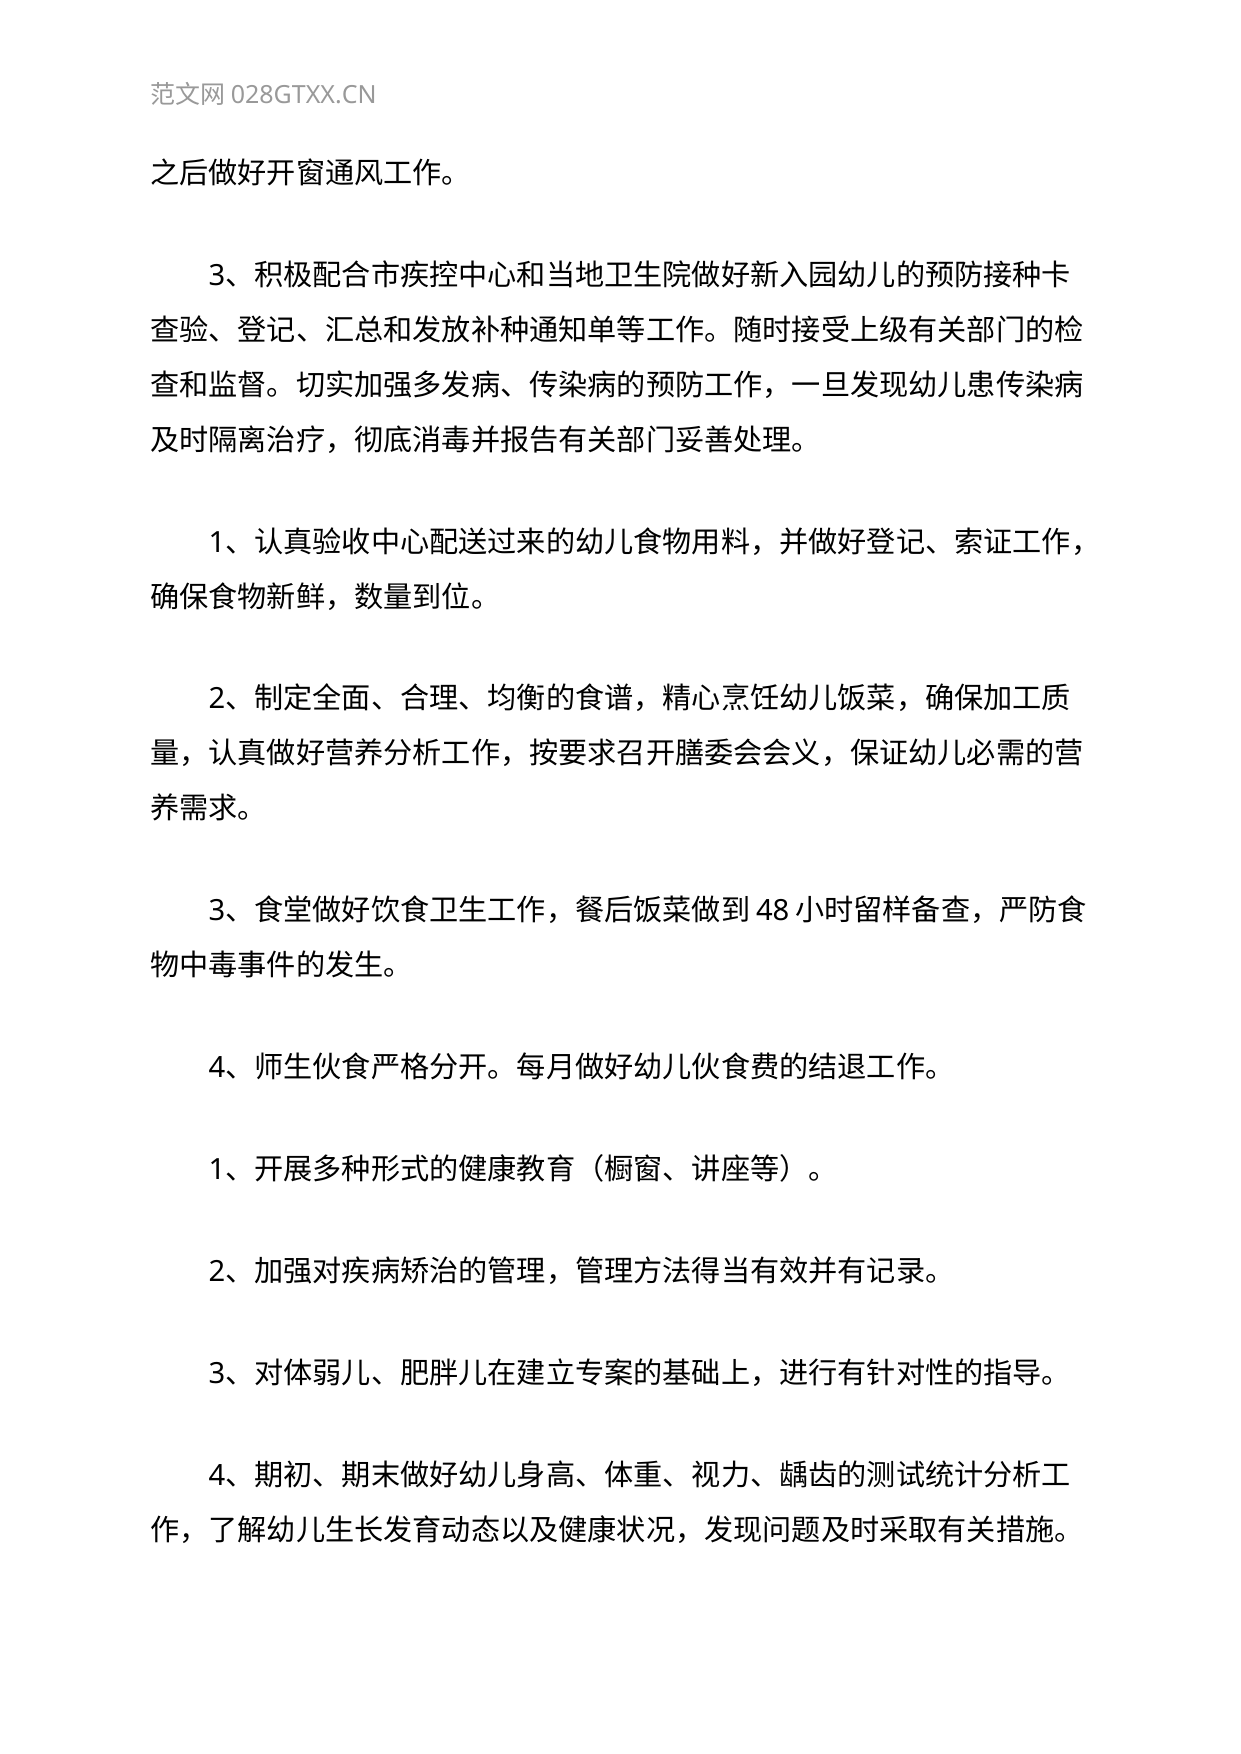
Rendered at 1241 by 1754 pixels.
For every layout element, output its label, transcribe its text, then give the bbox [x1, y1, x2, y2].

text 2、加强对疾病矫治的管理，管理方法得当有效并有记录。 [150, 1247, 1090, 1290]
text 3、食堂做好饮食卫生工作，餐后饭菜做到48小时留样备查，严防食物中毒事件的发生。 [150, 887, 1090, 984]
text 4、期初、期末做好幼儿身高、体重、视力、龋齿的测试统计分析工作，了解幼儿生长发育动态以及健康状况，发现问题及时采取有关措施。 [150, 1451, 1090, 1549]
text 3、对体弱儿、肥胖儿在建立专案的基础上，进行有针对性的指导。 [150, 1349, 1090, 1392]
text 1、开展多种形式的健康教育（橱窗、讲座等）。 [150, 1146, 1090, 1188]
text 1、认真验收中心配送过来的幼儿食物用料，并做好登记、索证工作，确保食物新鲜，数量到位。 [150, 518, 1090, 616]
text 3、积极配合市疾控中心和当地卫生院做好新入园幼儿的预防接种卡查验、登记、汇总和发放补种通知单等工作。随时接受上级有关部门的检查和监督。切实加强多发病、传染病的预防工作，一旦发现幼儿患传染病及时隔离治疗，彻底消毒并报告有关部门妥善处理。 [150, 252, 1090, 459]
text 4、师生伙食严格分开。每月做好幼儿伙食费的结退工作。 [150, 1043, 1090, 1086]
text 2、制定全面、合理、均衡的食谱，精心烹饪幼儿饭菜，确保加工质量，认真做好营养分析工作，按要求召开膳委会会义，保证幼儿必需的营养需求。 [150, 675, 1090, 827]
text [150, 150, 1090, 192]
